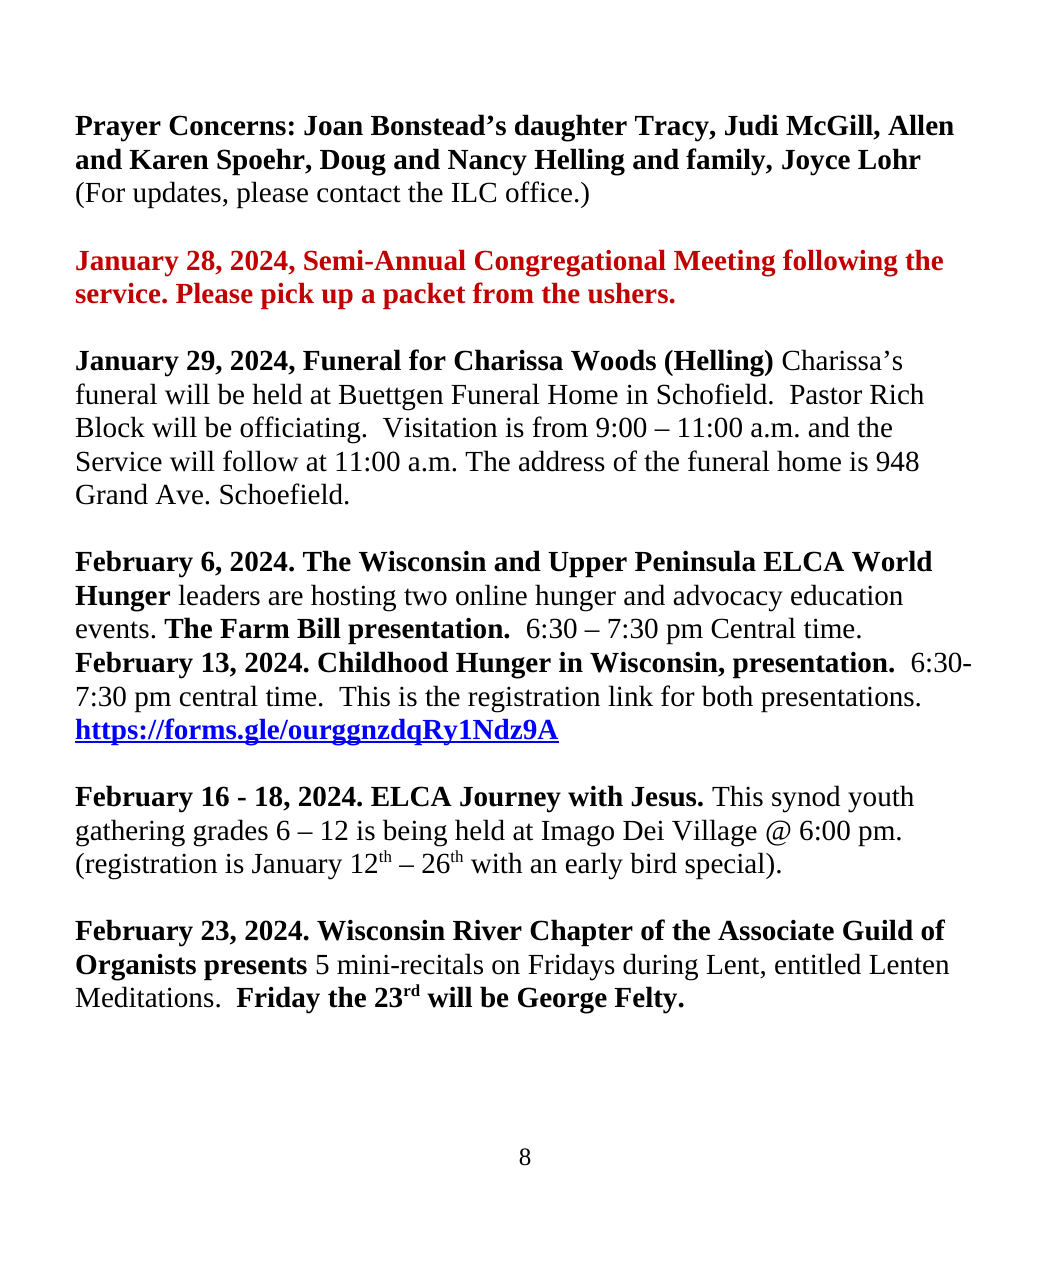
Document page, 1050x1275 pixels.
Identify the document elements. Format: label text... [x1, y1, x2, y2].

text February 6, 2024. The Wisconsin and Upper Peninsula ELCA World Hunger leaders are hosting two online hunger and advocacy education events. The Farm Bill presentation. 6:30 – 7:30 pm Central time. [75, 544, 975, 645]
text February 13, 2024. Childhood Hunger in Wisconsin, presentation. 6:30-7:30 pm central time. This is the registration link for both presentations. https://forms.gle/ourggnzdqRy1Ndz9A [75, 645, 975, 746]
text Prayer Concerns: Joan Bonstead’s daughter Tracy, Judi McGill, Allen [75, 108, 975, 142]
text and Karen Spoehr, Doug and Nancy Helling and family, Joyce Lohr (For updates, please contact the ILC office.) [75, 142, 975, 209]
text February 16 - 18, 2024. ELCA Journey with Jesus. This synod youth gathering grades 6 – 12 is being held at Imago Dei Village @ 6:00 pm. (registration is January 12th – 26th with an early bird special). [75, 779, 975, 880]
text February 23, 2024. Wisconsin River Chapter of the Associate Guild of Organists presents 5 mini-recitals on Fridays during Lent, entitled Lenten Meditations. Friday the 23rd will be George Felty. [75, 913, 975, 1014]
text January 29, 2024, Funeral for Charissa Woods (Helling) Charissa’s funeral will be held at Buettgen Funeral Home in Schofield. Pastor Rich Block will be officiating. Visitation is from 9:00 – 11:00 a.m. and the Service will follow at 11:00 a.m. The address of the funeral home is 948 Grand Ave. Schoefield. [75, 343, 975, 511]
text January 28, 2024, Semi-Annual Congregational Meeting following the service. Please pick up a packet from the ushers. [75, 243, 975, 310]
